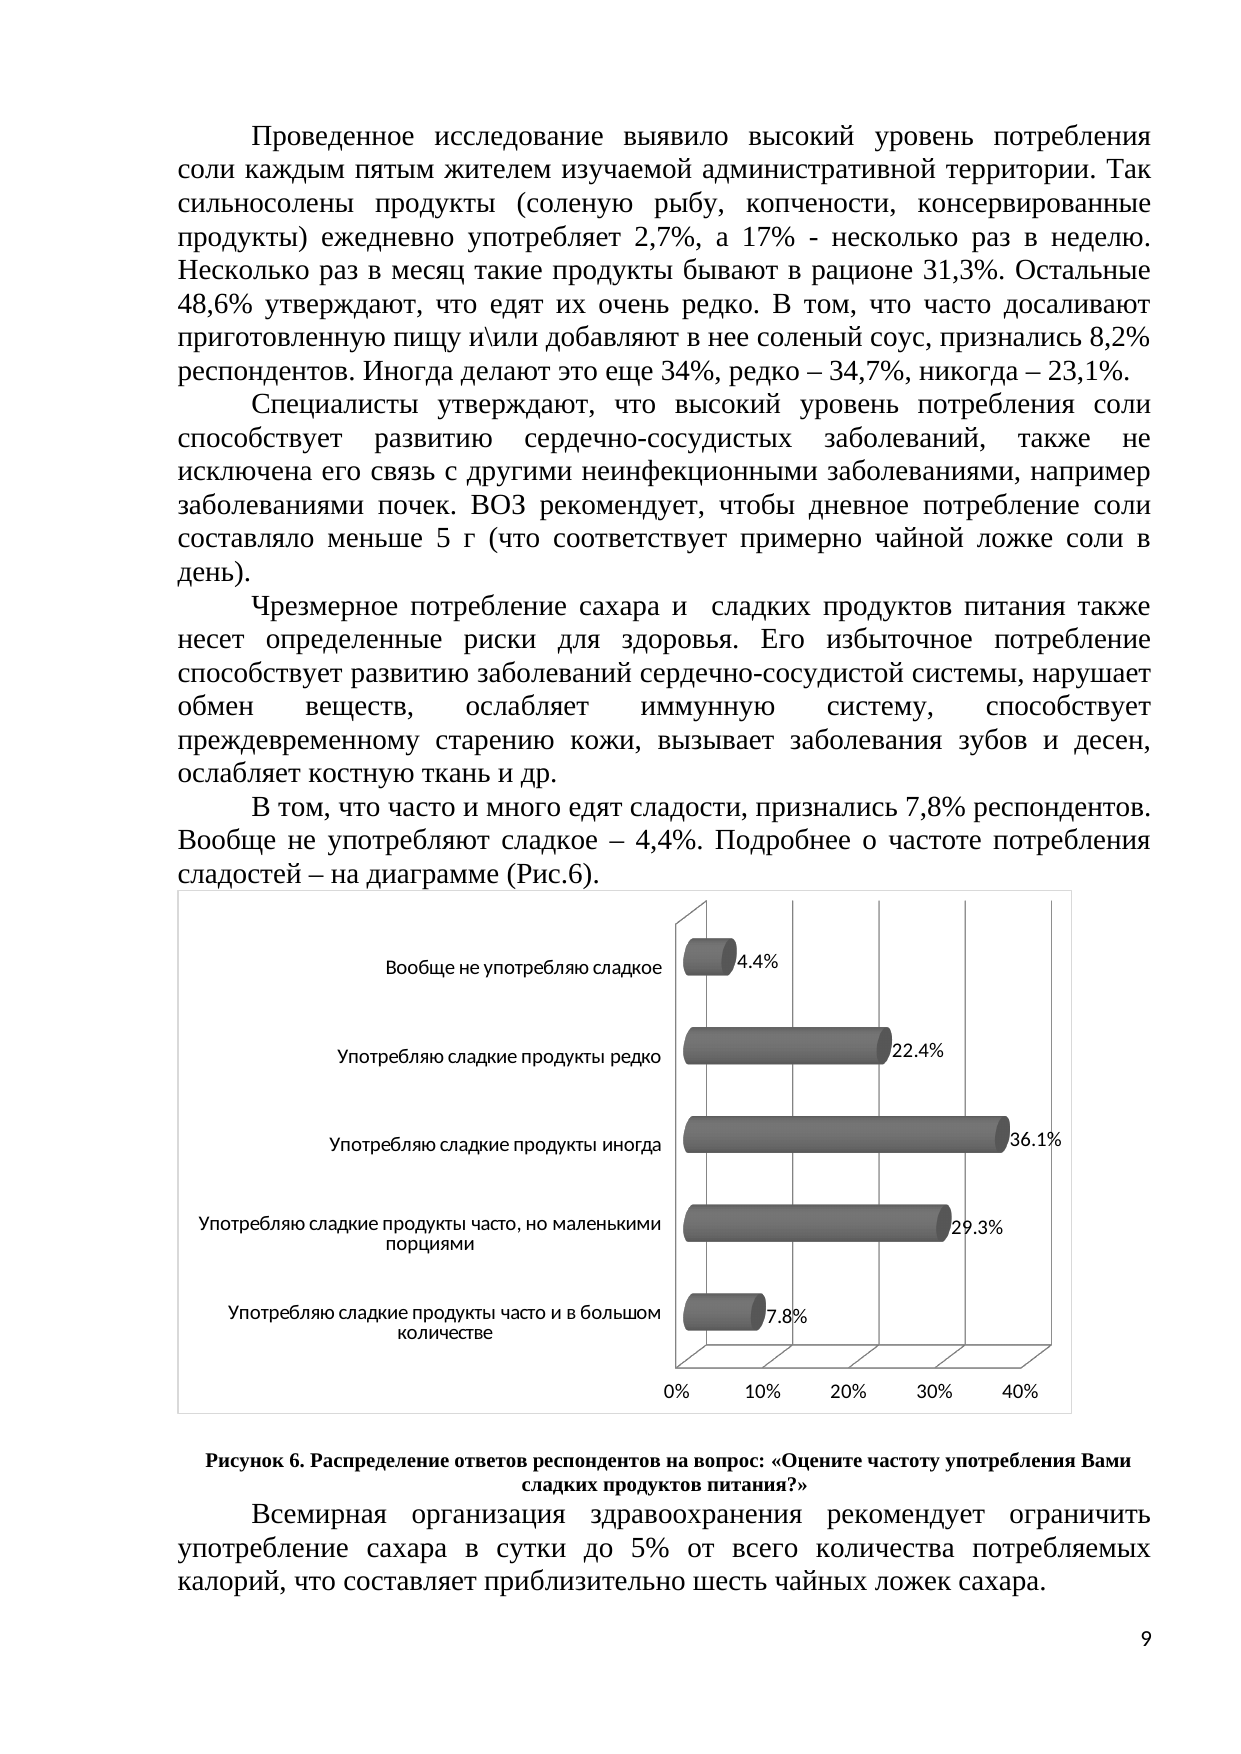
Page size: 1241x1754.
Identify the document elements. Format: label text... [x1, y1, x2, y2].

text В том, что часто и много едят сладости, признались 7,8% респондентов. Вообще не употребляют сладкое – 4,4%. Подробнее о частоте потребления сладостей – на диаграмме (Рис.6). [177, 789, 1152, 889]
text Специалисты утверждают, что высокий уровень потребления соли способствует развитию сердечно-сосудистых заболеваний, также не исключена его связь с другими неинфекционными заболеваниями, например заболеваниями почек. ВОЗ рекомендует, чтобы дневное потребление соли составляло меньше 5 г (что соответствует примерно чайной ложке соли в день). [177, 386, 1152, 588]
text Чрезмерное потребление сахара и сладких продуктов питания также несет определенные риски для здоровья. Его избыточное потребление способствует развитию заболеваний сердечно-сосудистой системы, нарушает обмен веществ, ослабляет иммунную систему, способствует преждевременному старению кожи, вызывает заболевания зубов и десен, ослабляет костную ткань и др. [177, 588, 1152, 789]
text Всемирная организация здравоохранения рекомендует ограничить употребление сахара в сутки до 5% от всего количества потребляемых калорий, что составляет приблизительно шесть чайных ложек сахара. [177, 1496, 1152, 1597]
text Проведенное исследование выявило высокий уровень потребления соли каждым пятым жителем изучаемой административной территории. Так сильносолены продукты (соленую рыбу, копчености, консервированные продукты) ежедневно употребляет 2,7%, а 17% - несколько раз в неделю. Несколько раз в месяц такие продукты бывают в рационе 31,3%. Остальные 48,6% утверждают, что едят их очень редко. В том, что часто досаливают приготовленную пищу и\или добавляют в нее соленый соус, признались 8,2% респондентов. Иногда делают это еще 34%, редко – 34,7%, никогда – 23,1%. [177, 118, 1152, 386]
text Рисунок 6. Распределение ответов респондентов на вопрос: «Оцените частоту употребления Вами сладких продуктов питания?» [177, 1448, 1152, 1496]
